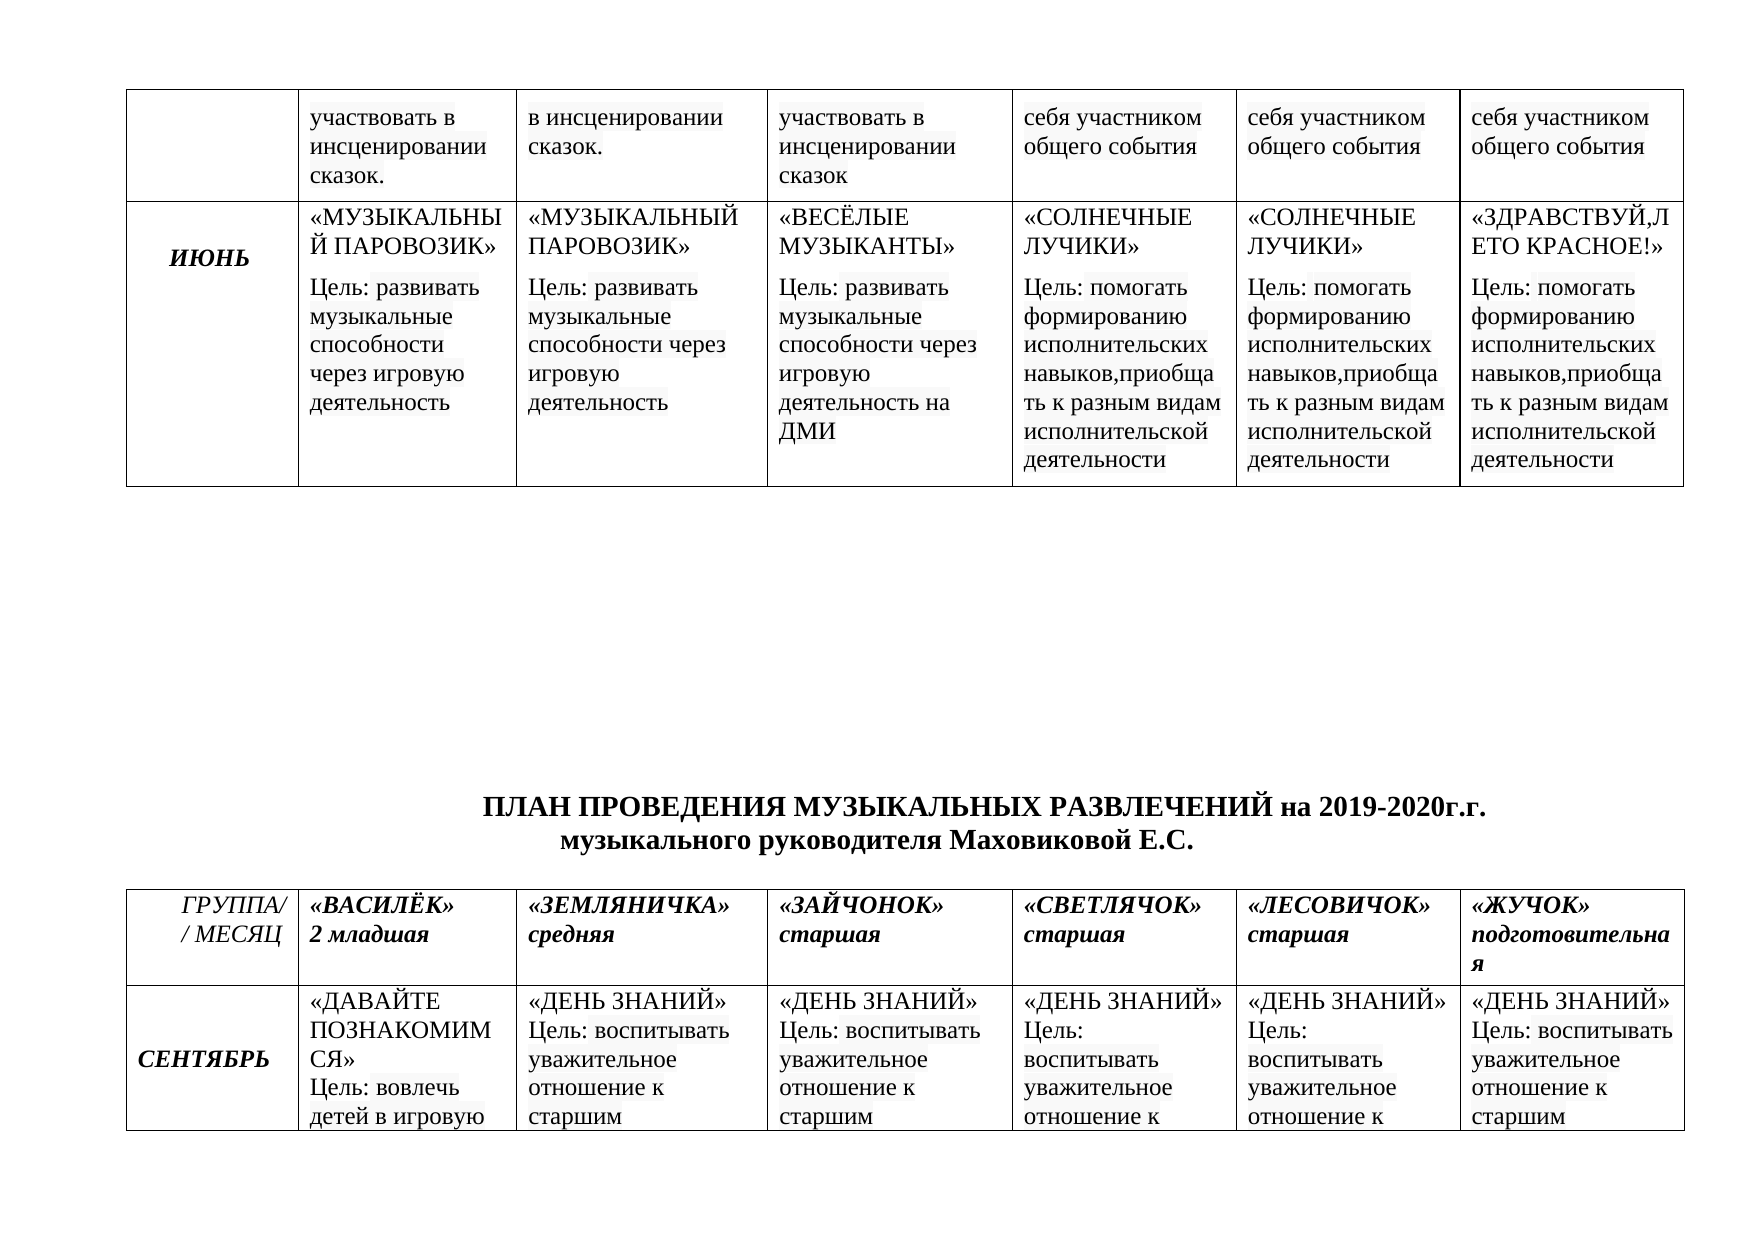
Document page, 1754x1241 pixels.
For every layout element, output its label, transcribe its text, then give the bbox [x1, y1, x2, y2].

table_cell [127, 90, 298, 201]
text ПЛАН ПРОВЕДЕНИЯ МУЗЫКАЛЬНЫХ РАЗВЛЕЧЕНИЙ на 2019-2020г.г. [118, 789, 1636, 822]
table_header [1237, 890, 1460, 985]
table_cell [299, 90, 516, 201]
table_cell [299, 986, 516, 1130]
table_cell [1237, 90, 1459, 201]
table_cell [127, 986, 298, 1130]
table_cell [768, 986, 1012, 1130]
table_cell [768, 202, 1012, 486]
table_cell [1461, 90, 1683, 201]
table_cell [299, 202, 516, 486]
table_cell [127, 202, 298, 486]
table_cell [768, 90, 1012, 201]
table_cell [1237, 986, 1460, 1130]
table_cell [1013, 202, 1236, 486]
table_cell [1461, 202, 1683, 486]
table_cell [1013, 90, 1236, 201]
text музыкального руководителя Маховиковой Е.С. [118, 822, 1636, 856]
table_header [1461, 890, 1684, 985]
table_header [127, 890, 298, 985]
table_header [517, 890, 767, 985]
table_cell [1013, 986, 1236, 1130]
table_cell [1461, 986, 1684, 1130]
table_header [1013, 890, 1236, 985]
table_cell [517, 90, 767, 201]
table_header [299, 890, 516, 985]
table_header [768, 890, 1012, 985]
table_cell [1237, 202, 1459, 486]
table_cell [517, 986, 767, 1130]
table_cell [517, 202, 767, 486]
